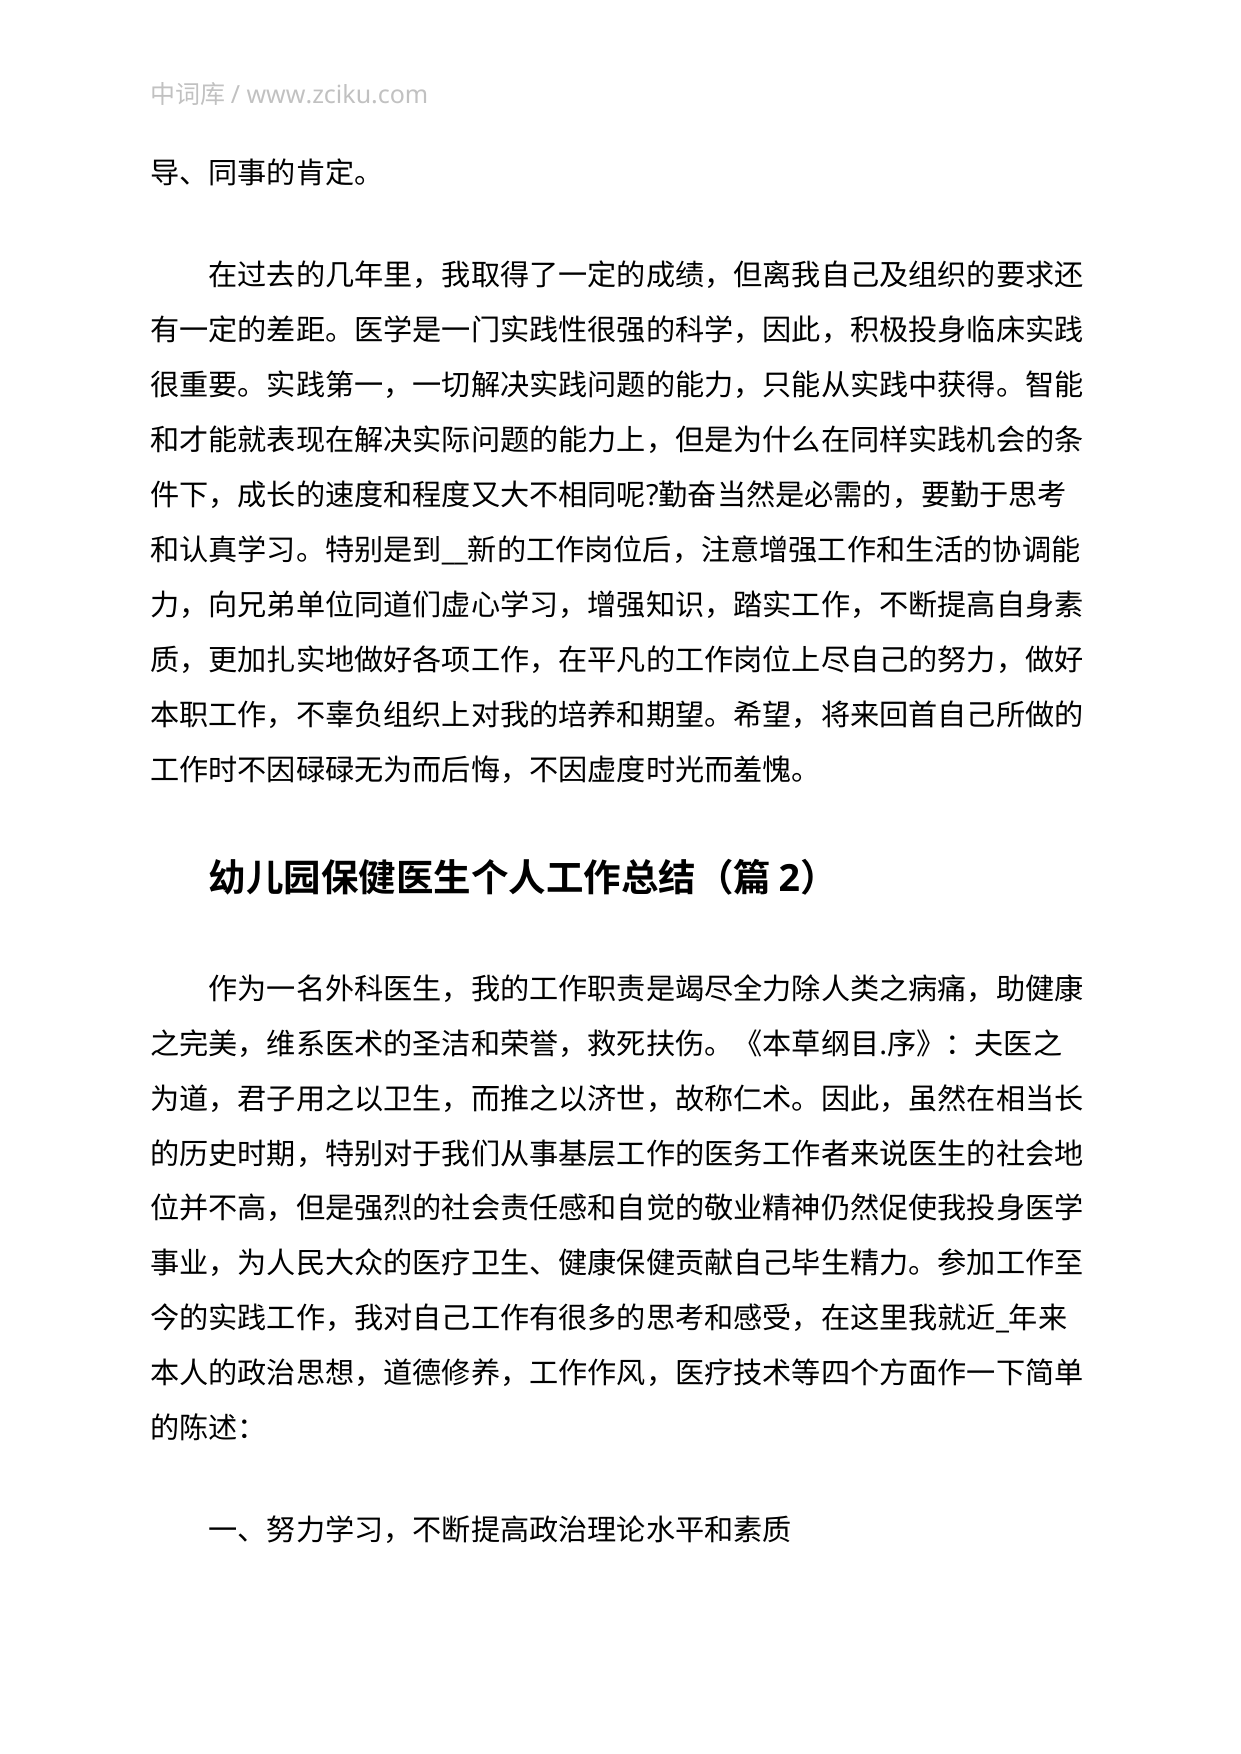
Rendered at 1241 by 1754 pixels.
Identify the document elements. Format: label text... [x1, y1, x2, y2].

text 一、努力学习，不断提高政治理论水平和素质 [150, 1507, 1090, 1549]
text 幼儿园保健医生个人工作总结（篇2） [150, 848, 1090, 902]
text 在过去的几年里，我取得了一定的成绩，但离我自己及组织的要求还有一定的差距。医学是一门实践性很强的科学，因此，积极投身临床实践很重要。实践第一，一切解决实践问题的能力，只能从实践中获得。智能和才能就表现在解决实际问题的能力上，但是为什么在同样实践机会的条件下，成长的速度和程度又大不相同呢?勤奋当然是必需的，要勤于思考和认真学习。特别是到__新的工作岗位后，注意增强工作和生活的协调能力，向兄弟单位同道们虚心学习，增强知识，踏实工作，不断提高自身素质，更加扎实地做好各项工作，在平凡的工作岗位上尽自己的努力，做好本职工作，不辜负组织上对我的培养和期望。希望，将来回首自己所做的工作时不因碌碌无为而后悔，不因虚度时光而羞愧。 [150, 252, 1090, 788]
text 作为一名外科医生，我的工作职责是竭尽全力除人类之病痛，助健康之完美，维系医术的圣洁和荣誉，救死扶伤。《本草纲目.序》：夫医之为道，君子用之以卫生，而推之以济世，故称仁术。因此，虽然在相当长的历史时期，特别对于我们从事基层工作的医务工作者来说医生的社会地位并不高，但是强烈的社会责任感和自觉的敬业精神仍然促使我投身医学事业，为人民大众的医疗卫生、健康保健贡献自己毕生精力。参加工作至今的实践工作，我对自己工作有很多的思考和感受，在这里我就近_年来本人的政治思想，道德修养，工作作风，医疗技术等四个方面作一下简单的陈述： [150, 965, 1090, 1447]
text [150, 150, 1090, 192]
